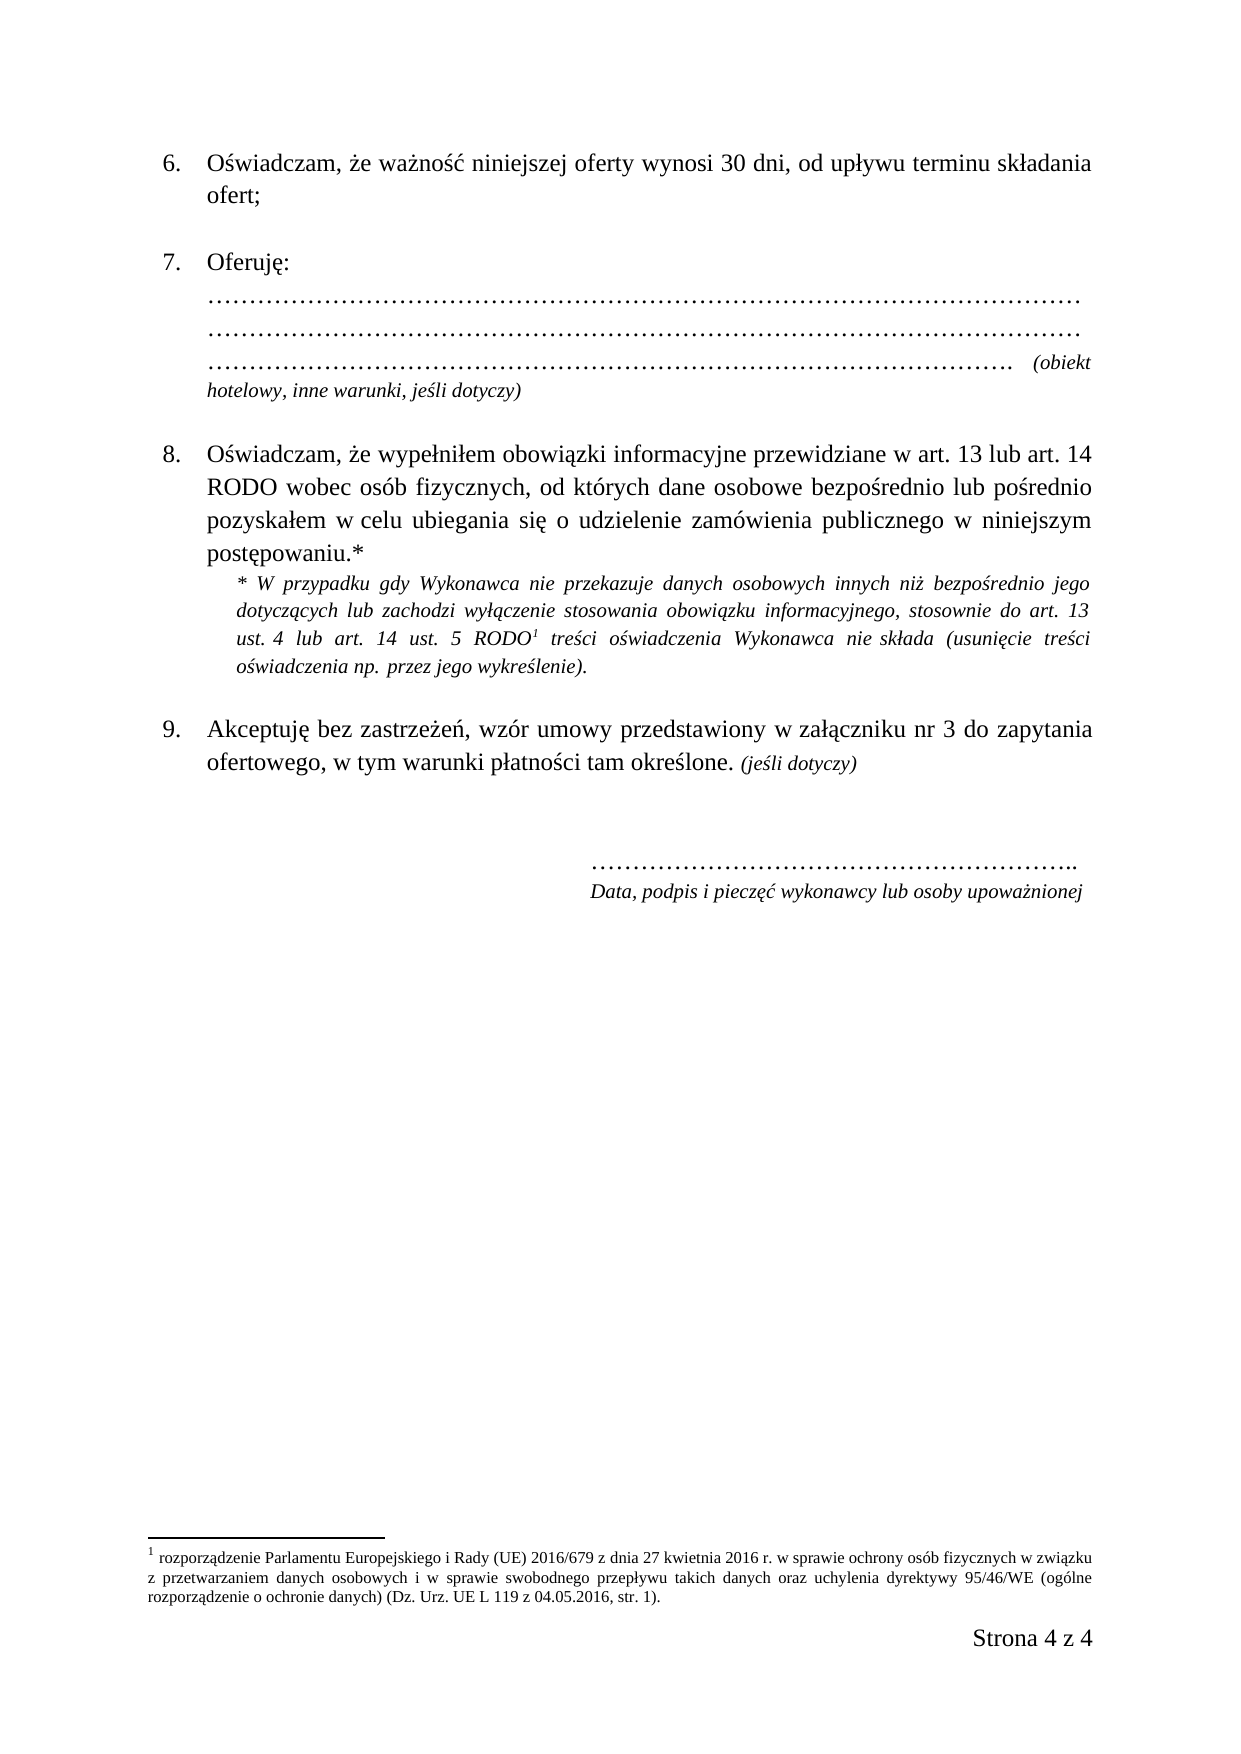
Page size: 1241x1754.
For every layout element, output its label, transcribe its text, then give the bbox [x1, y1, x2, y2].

list Oświadczam, że ważność niniejszej oferty wynosi 30 dni, od upływu terminu składania ofert; [162, 148, 1093, 209]
list Oświadczam, że wypełniłem obowiązki informacyjne przewidziane w art. 13 lub art. 14 RODO wobec osób fizycznych, od których dane osobowe bezpośrednio lub pośrednio pozyskałem w celu ubiegania się o udzielenie zamówienia publicznego w niniejszym postępowaniu.* [162, 439, 1093, 566]
list Oferuję:………………………………………………………………………………………………………………………………………………………………………………………………………………………………………………………………………………. (obiekt hotelowy, inne warunki, jeśli dotyczy) [162, 247, 1093, 402]
list Akceptuję bez zastrzeżeń, wzór umowy przedstawiony w załączniku nr 3 do zapytania ofertowego, w tym warunki płatności tam określone. (jeśli dotyczy) [162, 714, 1093, 776]
list ………………………………………………….. [590, 846, 1093, 875]
list Data, podpis i pieczęć wykonawcy lub osoby upoważnionej [590, 879, 1093, 903]
list * W przypadku gdy Wykonawca nie przekazuje danych osobowych innych niż bezpośrednio jego dotyczących lub zachodzi wyłączenie stosowania obowiązku informacyjnego, stosownie do art. 13 ust. 4 lub art. 14 ust. 5 RODO treści oświadczenia Wykonawca nie składa (usunięcie treści oświadczenia np. przez jego wykreślenie). [236, 571, 1093, 678]
